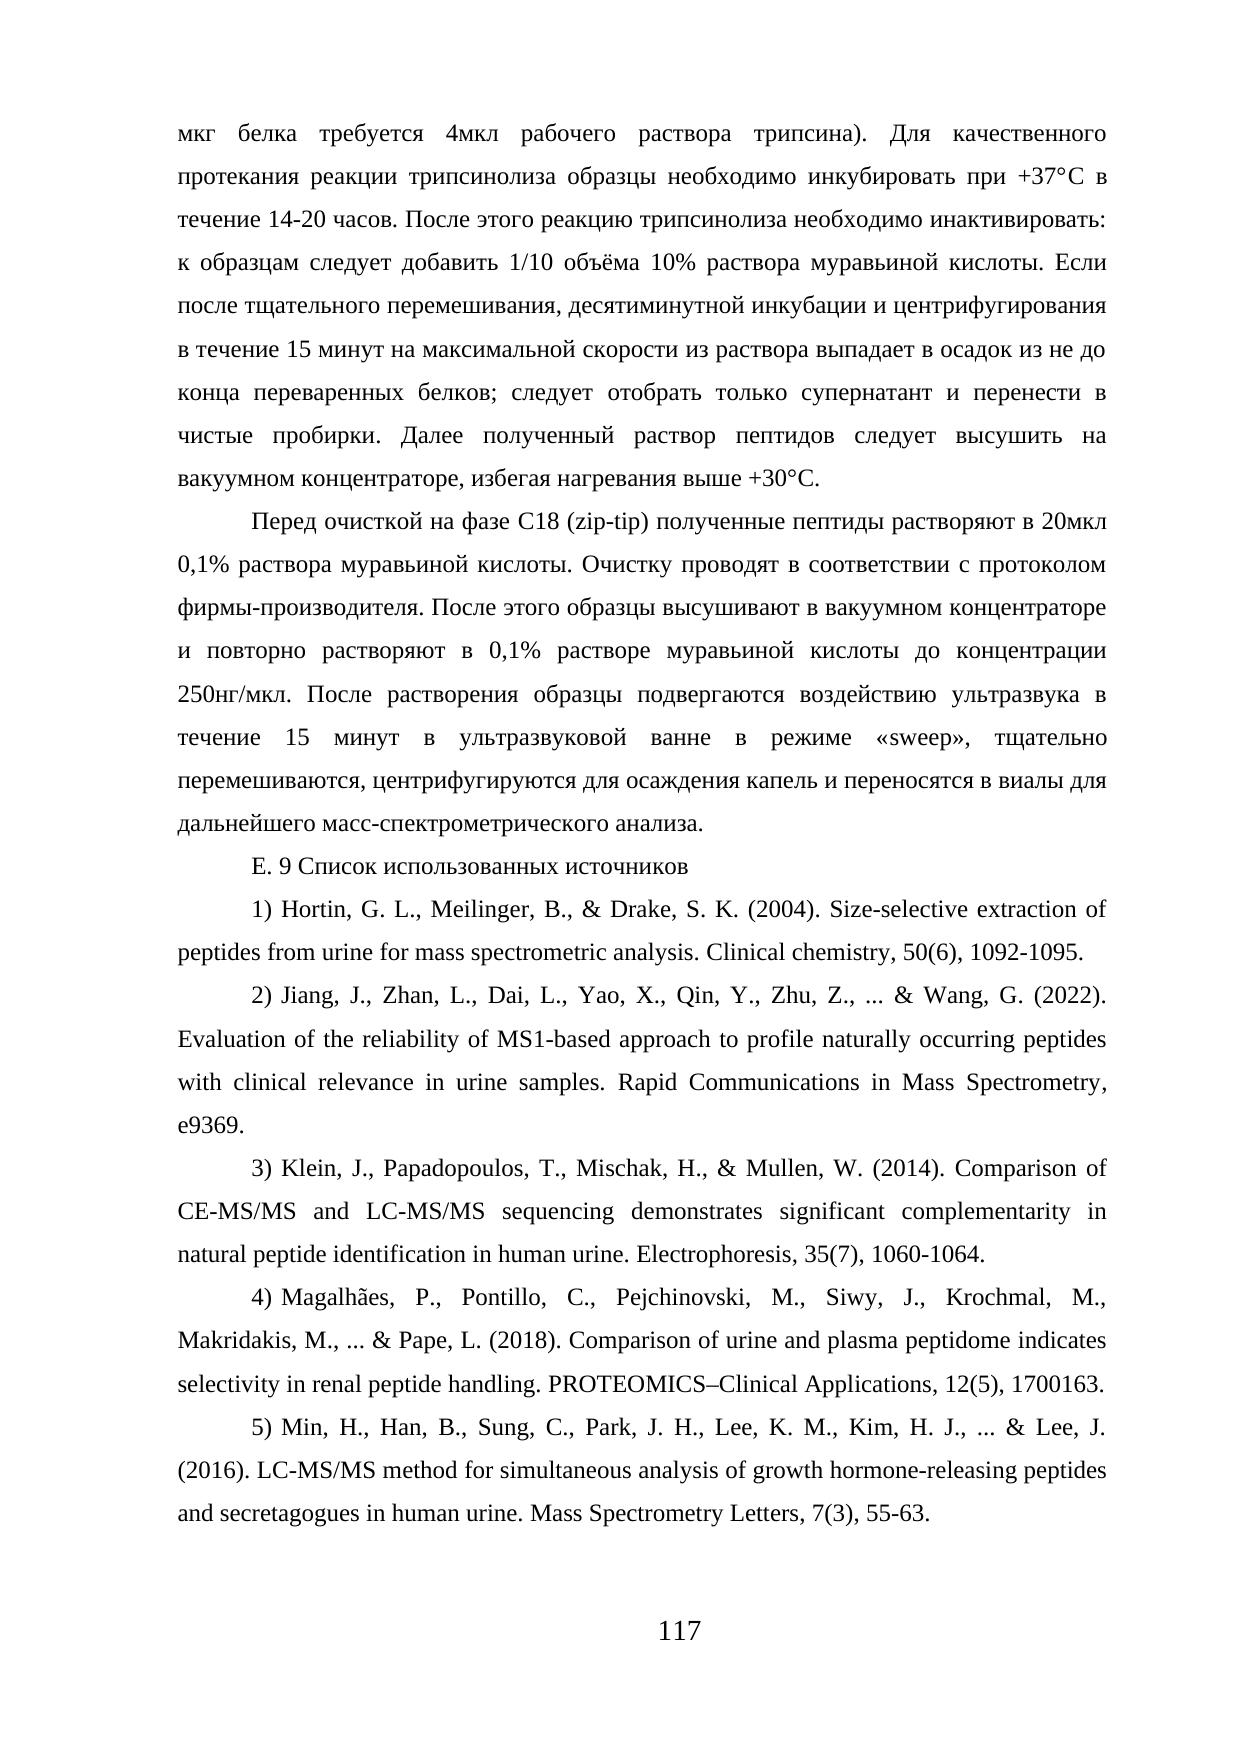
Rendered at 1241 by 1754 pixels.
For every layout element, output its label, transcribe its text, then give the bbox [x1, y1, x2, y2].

text Е. 9 Список использованных источников [177, 851, 1107, 880]
list Hortin, G. L., Meilinger, B., & Drake, S. K. (2004). Size-selective extraction of peptides from urine for mass spectrometric analysis. Clinical chemistry, 50(6), 1092-1095. [177, 894, 1107, 966]
text Перед очисткой на фазе C18 (zip-tip) полученные пептиды растворяют в 20мкл 0,1% раствора муравьиной кислоты. Очистку проводят в соответствии с протоколом фирмы-производителя. После этого образцы высушивают в вакуумном концентраторе и повторно растворяют в 0,1% растворе муравьиной кислоты до концентрации 250нг/мкл. После растворения образцы подвергаются воздействию ультразвука в течение 15 минут в ультразвуковой ванне в режиме «sweep», тщательно перемешиваются, центрифугируются для осаждения капель и переносятся в виалы для дальнейшего масс-спектрометрического анализа. [177, 506, 1107, 837]
list Magalhães, P., Pontillo, C., Pejchinovski, M., Siwy, J., Krochmal, M., Makridakis, M., ... & Pape, L. (2018). Comparison of urine and plasma peptidome indicates selectivity in renal peptide handling. PROTEOMICS–Clinical Applications, 12(5), 1700163. [177, 1282, 1107, 1397]
list Jiang, J., Zhan, L., Dai, L., Yao, X., Qin, Y., Zhu, Z., ... & Wang, G. (2022). Evaluation of the reliability of MS1‐based approach to profile naturally occurring peptides with clinical relevance in urine samples. Rapid Communications in Mass Spectrometry, e9369. [177, 981, 1107, 1139]
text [177, 118, 1107, 492]
list Min, H., Han, B., Sung, C., Park, J. H., Lee, K. M., Kim, H. J., ... & Lee, J. (2016). LC-MS/MS method for simultaneous analysis of growth hormone-releasing peptides and secretagogues in human urine. Mass Spectrometry Letters, 7(3), 55-63. [177, 1412, 1107, 1527]
list Klein, J., Papadopoulos, T., Mischak, H., & Mullen, W. (2014). Comparison of CE‐MS/MS and LC‐MS/MS sequencing demonstrates significant complementarity in natural peptide identification in human urine. Electrophoresis, 35(7), 1060-1064. [177, 1153, 1107, 1268]
